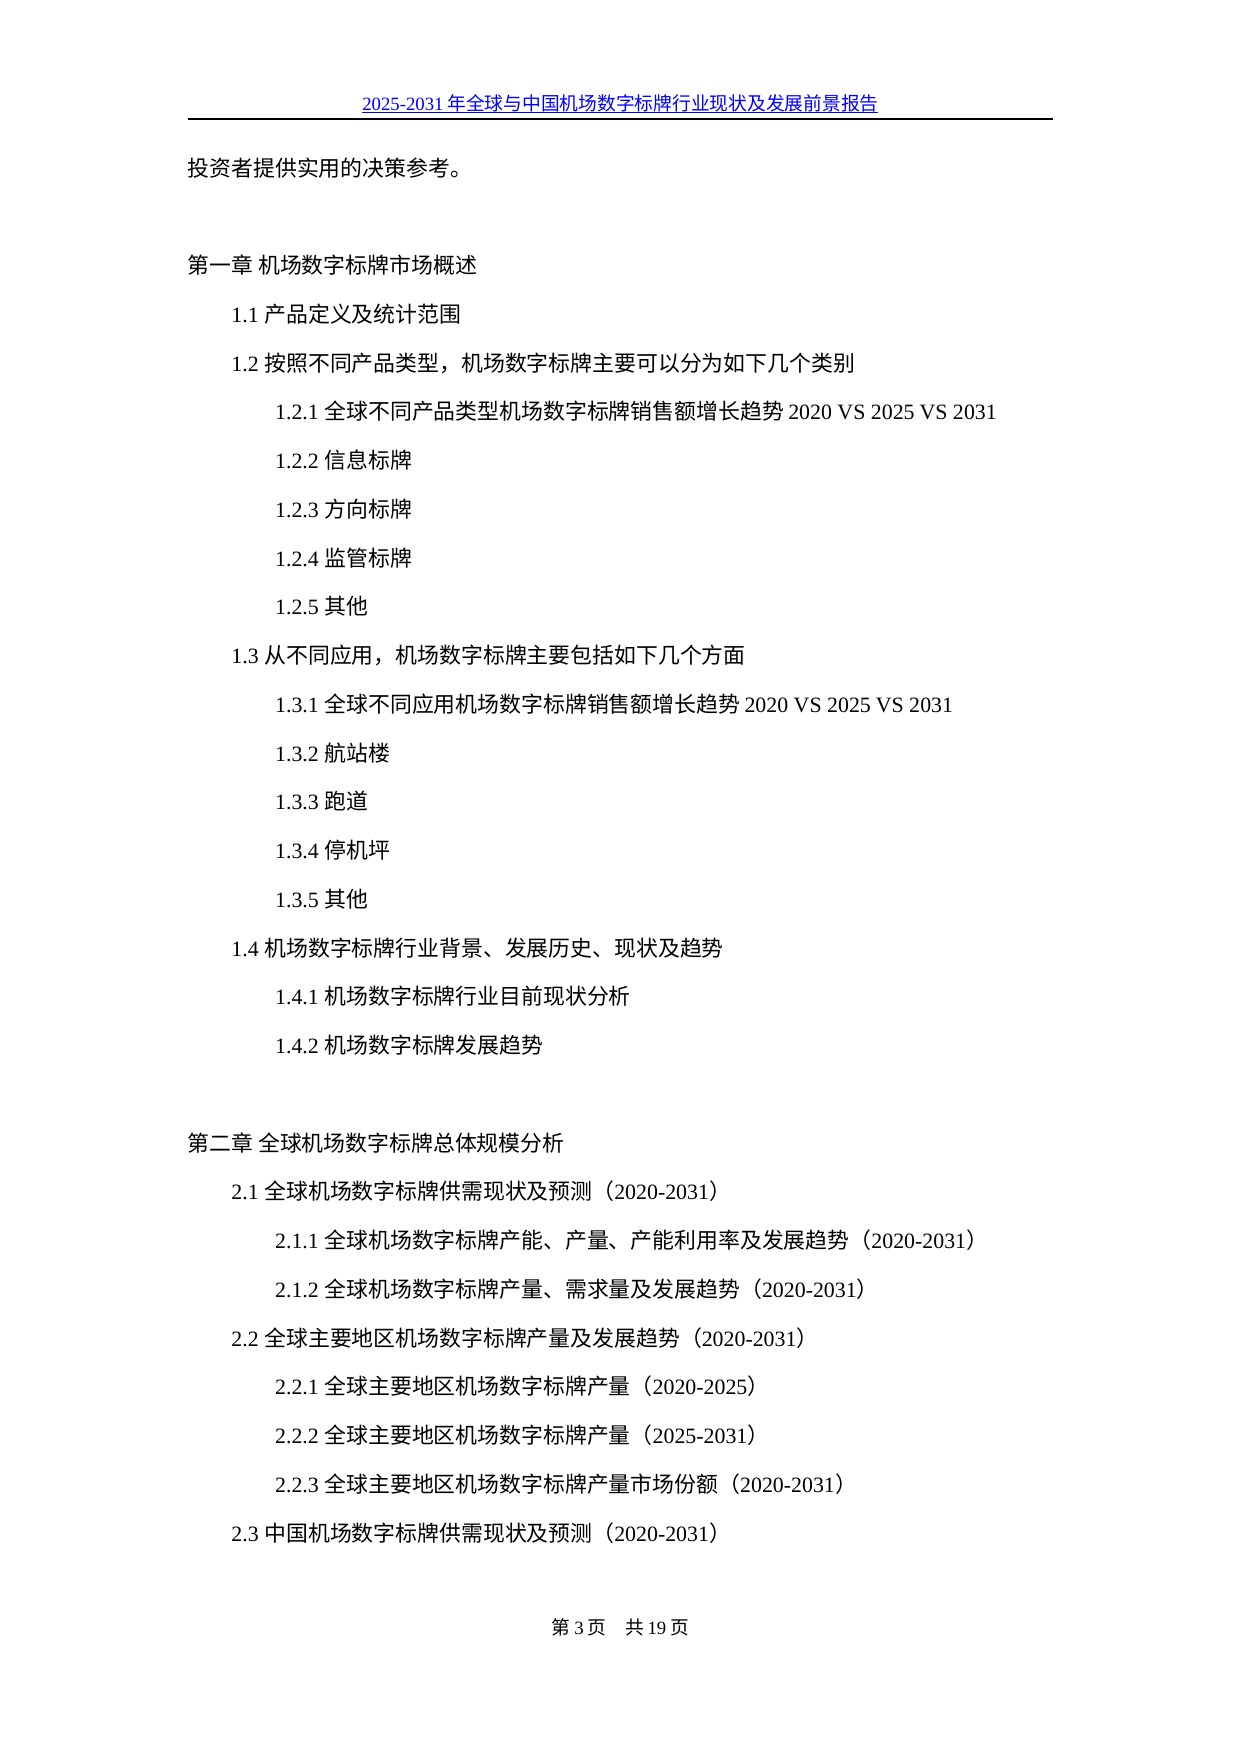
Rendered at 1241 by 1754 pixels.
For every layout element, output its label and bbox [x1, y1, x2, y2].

text [187, 150, 1053, 1548]
